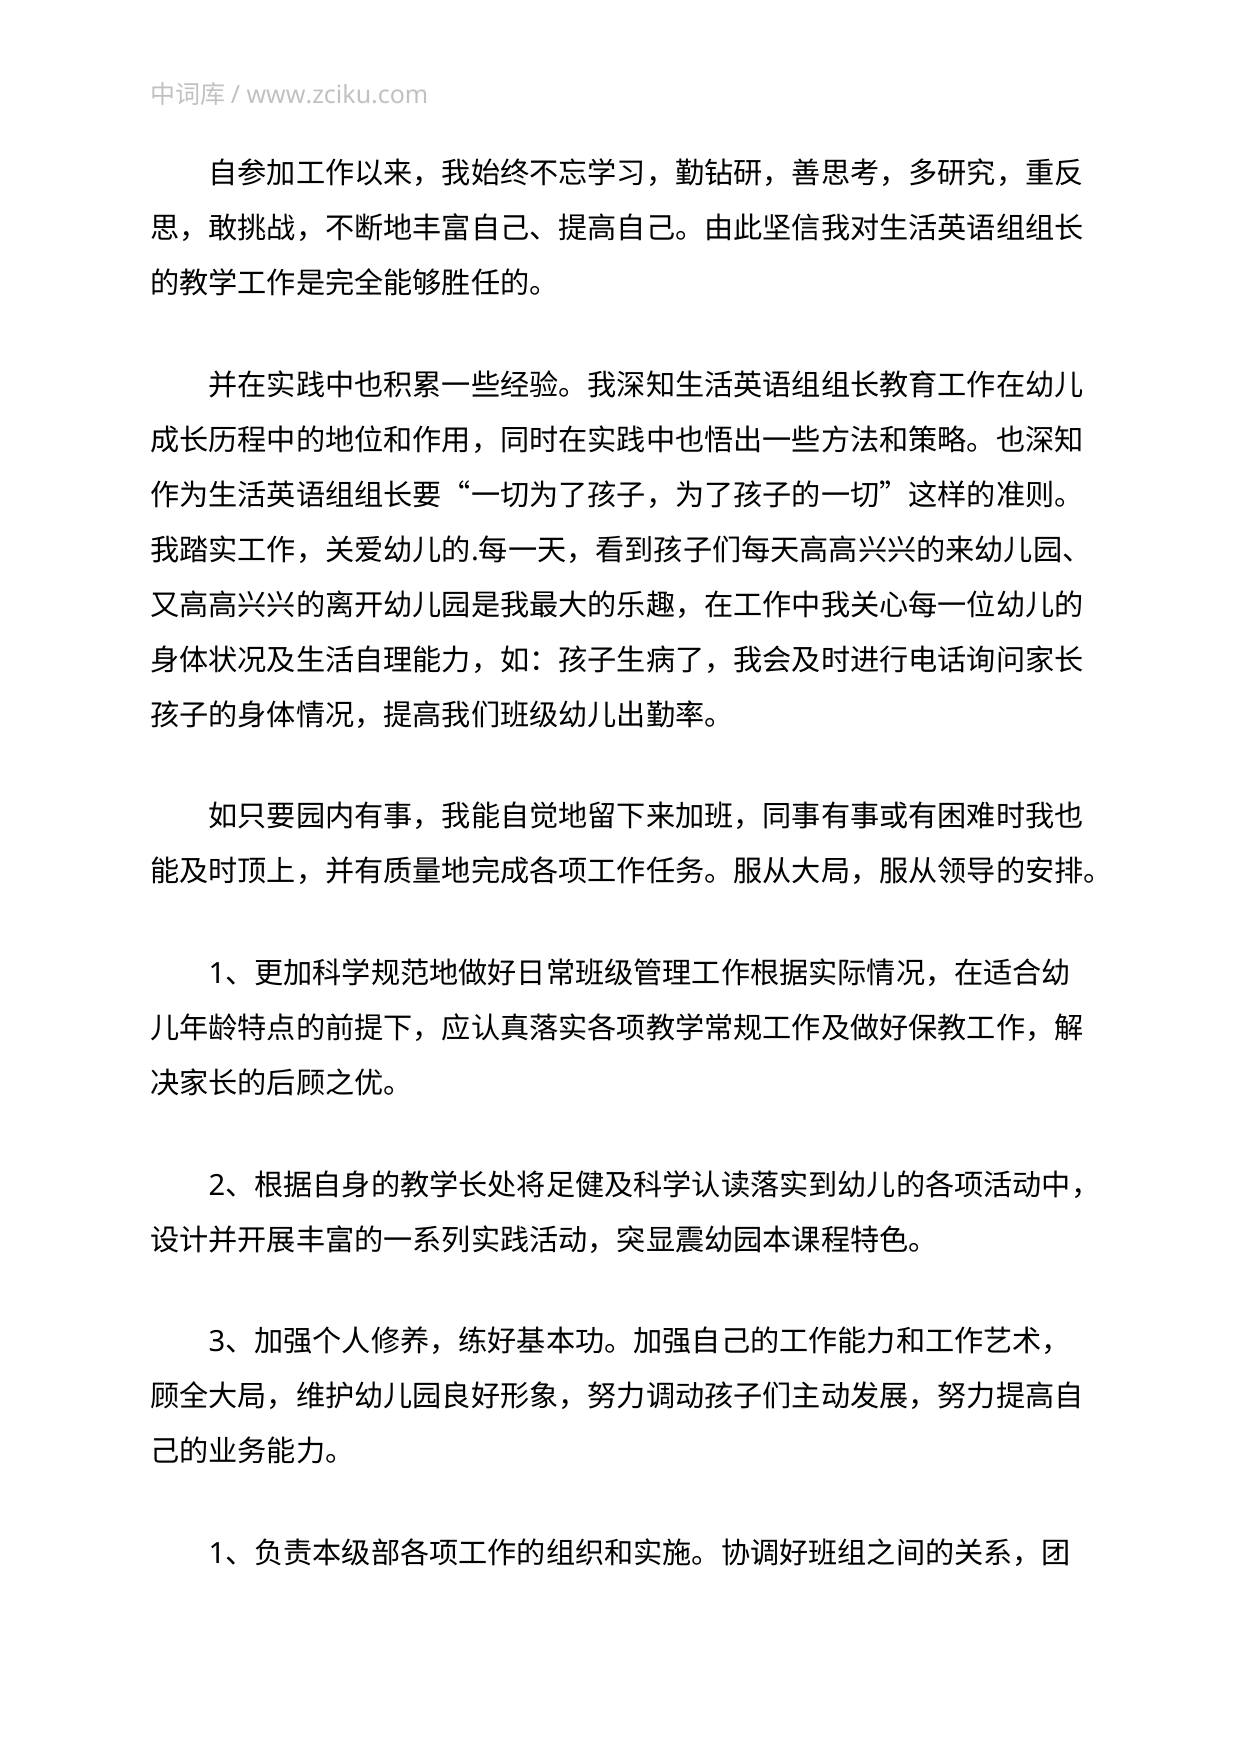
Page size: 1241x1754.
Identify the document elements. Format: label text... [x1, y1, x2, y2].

text 1、更加科学规范地做好日常班级管理工作根据实际情况，在适合幼儿年龄特点的前提下，应认真落实各项教学常规工作及做好保教工作，解决家长的后顾之优。 [150, 949, 1090, 1102]
text 并在实践中也积累一些经验。我深知生活英语组组长教育工作在幼儿成长历程中的地位和作用，同时在实践中也悟出一些方法和策略。也深知作为生活英语组组长要“一切为了孩子，为了孩子的一切”这样的准则。我踏实工作，关爱幼儿的.每一天，看到孩子们每天高高兴兴的来幼儿园、又高高兴兴的离开幼儿园是我最大的乐趣，在工作中我关心每一位幼儿的身体状况及生活自理能力，如：孩子生病了，我会及时进行电话询问家长孩子的身体情况，提高我们班级幼儿出勤率。 [150, 362, 1090, 733]
text 如只要园内有事，我能自觉地留下来加班，同事有事或有困难时我也能及时顶上，并有质量地完成各项工作任务。服从大局，服从领导的安排。 [150, 793, 1090, 890]
text 3、加强个人修养，练好基本功。加强自己的工作能力和工作艺术，顾全大局，维护幼儿园良好形象，努力调动孩子们主动发展，努力提高自己的业务能力。 [150, 1318, 1090, 1470]
text 2、根据自身的教学长处将足健及科学认读落实到幼儿的各项活动中，设计并开展丰富的一系列实践活动，突显震幼园本课程特色。 [150, 1161, 1090, 1258]
text 自参加工作以来，我始终不忘学习，勤钻研，善思考，多研究，重反思，敢挑战，不断地丰富自己、提高自己。由此坚信我对生活英语组组长的教学工作是完全能够胜任的。 [150, 150, 1090, 302]
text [150, 1529, 1090, 1572]
